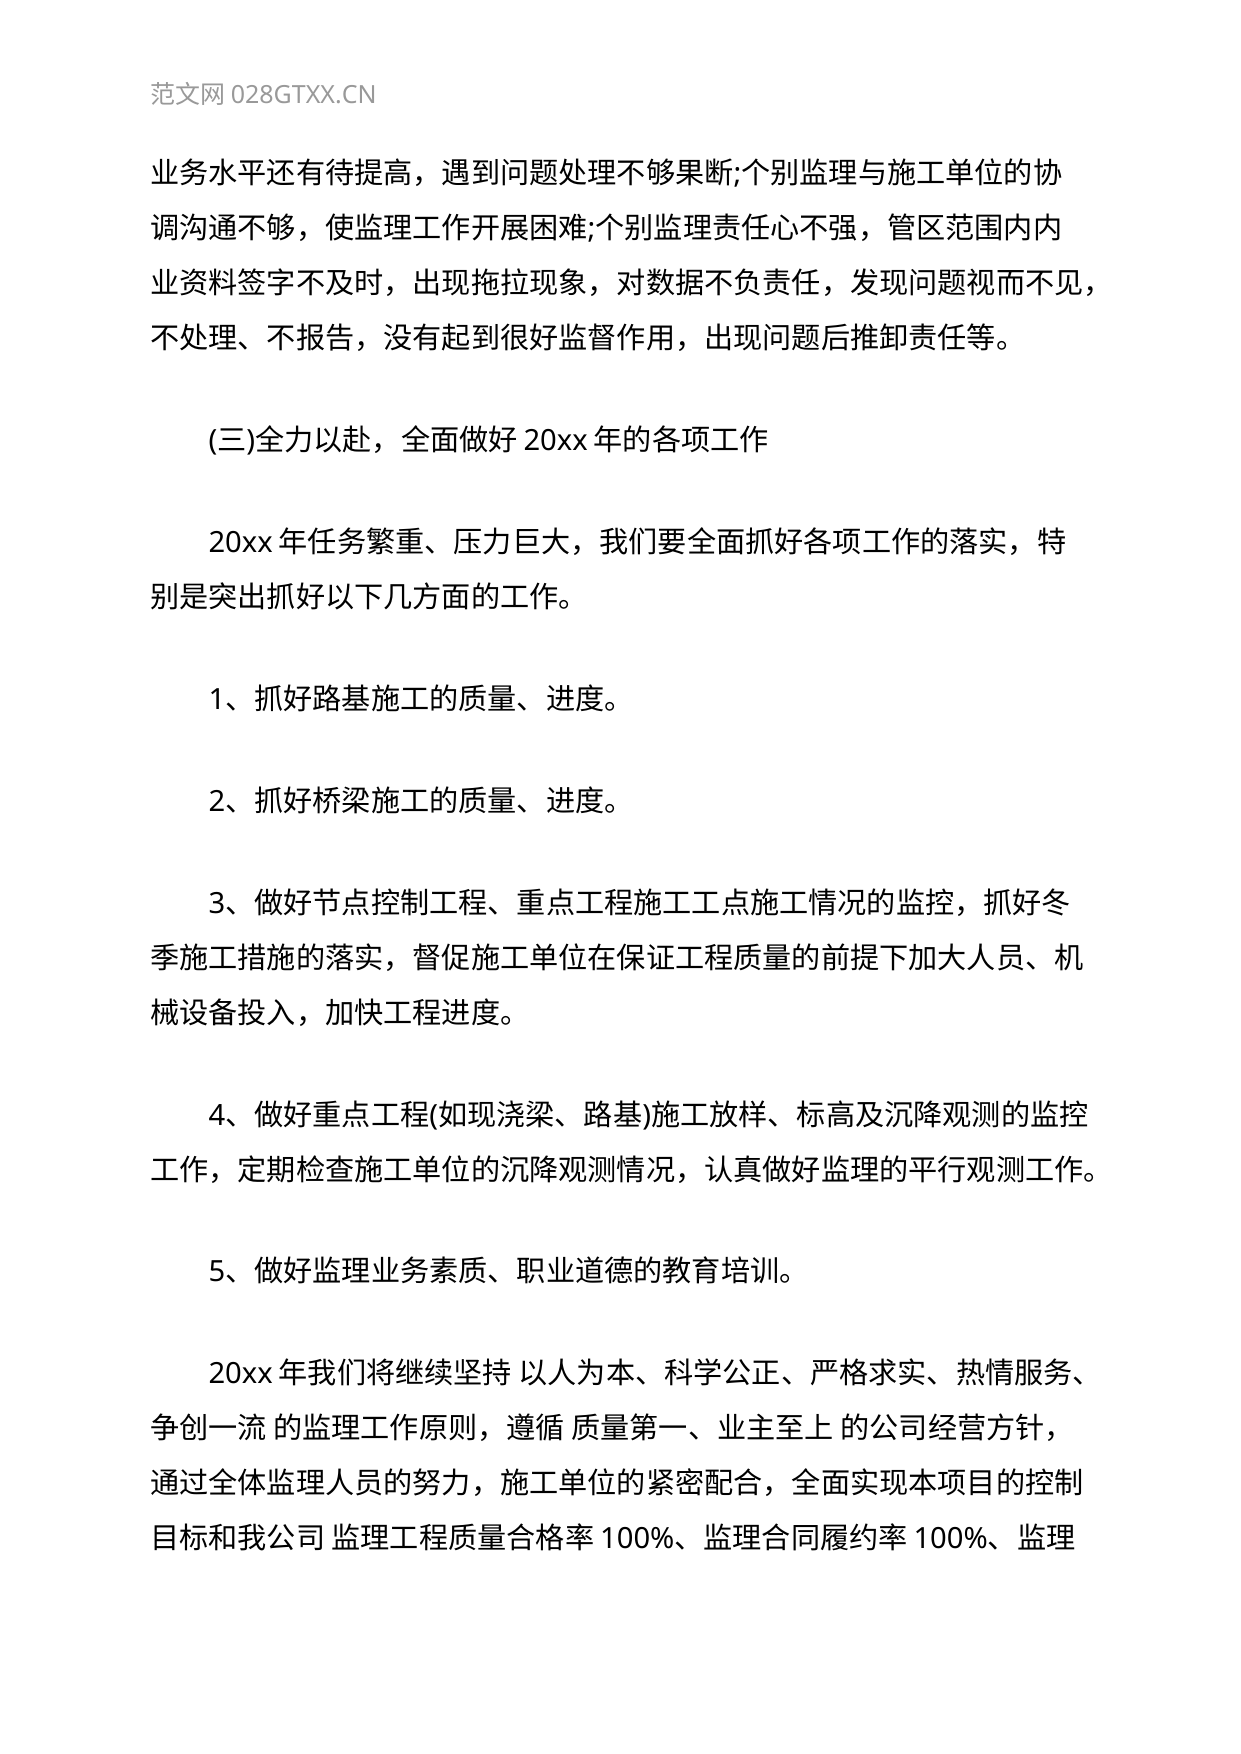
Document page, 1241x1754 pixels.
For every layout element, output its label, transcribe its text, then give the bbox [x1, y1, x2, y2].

text (三)全力以赴，全面做好20xx年的各项工作 [150, 417, 1090, 459]
text 4、做好重点工程(如现浇梁、路基)施工放样、标高及沉降观测的监控工作，定期检查施工单位的沉降观测情况，认真做好监理的平行观测工作。 [150, 1091, 1090, 1188]
text 20xx年任务繁重、压力巨大，我们要全面抓好各项工作的落实，特别是突出抓好以下几方面的工作。 [150, 519, 1090, 616]
text 5、做好监理业务素质、职业道德的教育培训。 [150, 1248, 1090, 1290]
text 2、抓好桥梁施工的质量、进度。 [150, 777, 1090, 820]
text 3、做好节点控制工程、重点工程施工工点施工情况的监控，抓好冬季施工措施的落实，督促施工单位在保证工程质量的前提下加大人员、机械设备投入，加快工程进度。 [150, 879, 1090, 1032]
text 1、抓好路基施工的质量、进度。 [150, 675, 1090, 718]
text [150, 150, 1090, 357]
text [150, 1350, 1090, 1557]
